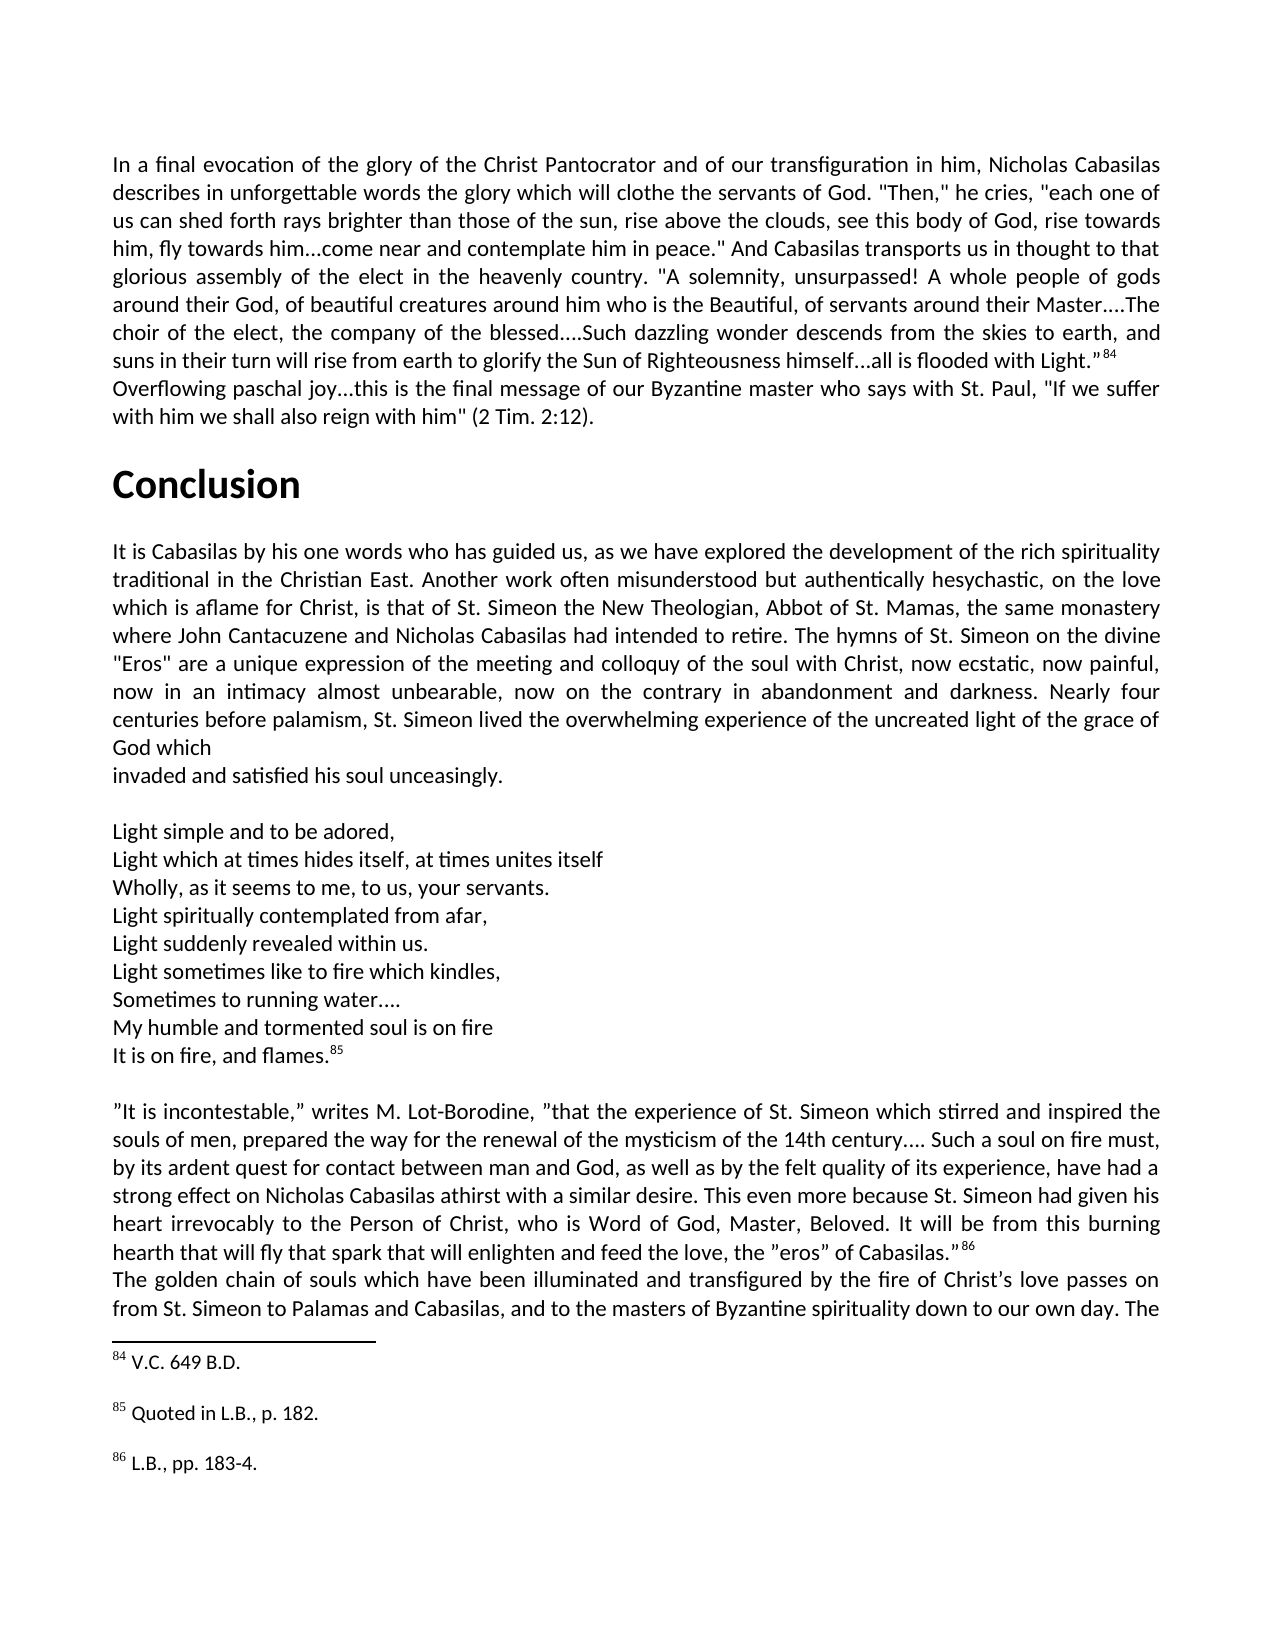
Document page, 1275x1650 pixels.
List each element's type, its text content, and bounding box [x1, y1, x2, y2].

subtitle Conclusion [112, 458, 1162, 509]
text In a final evocation of the glory of the Christ Pantocrator and of our transfiguration in him, Nicholas Cabasilas describes in unforgettable words the glory which will clothe the servants of God. "Then," he cries, "each one of us can shed forth rays brighter than those of the sun, rise above the clouds, see this body of God, rise towards him, fly towards him...come near and contemplate him in peace." And Cabasilas transports us in thought to that glorious assembly of the elect in the heavenly country. "A solemnity, unsurpassed! A whole people of gods around their God, of beautiful creatures around him who is the Beautiful, of servants around their Master....The choir of the elect, the company of the blessed....Such dazzling wonder descends from the skies to earth, and suns in their turn will rise from earth to glorify the Sun of Righteousness himself...all is flooded with Light.” [112, 150, 1162, 374]
text ”It is incontestable,” writes M. Lot-Borodine, ”that the experience of St. Simeon which stirred and inspired the souls of men, prepared the way for the renewal of the mysticism of the 14th century.... Such a soul on fire must, by its ardent quest for contact between man and God, as well as by the felt quality of its experience, have had a strong effect on Nicholas Cabasilas athirst with a similar desire. This even more because St. Simeon had given his heart irrevocably to the Person of Christ, who is Word of God, Master, Beloved. It will be from this burning hearth that will fly that spark that will enlighten and feed the love, the ”eros” of Cabasilas.” [112, 1097, 1162, 1266]
text Overflowing paschal joy...this is the final message of our Byzantine master who says with St. Paul, "If we suffer with him we shall also reign with him" (2 Tim. 2:12). [112, 374, 1162, 430]
text Light suddenly revealed within us. [112, 929, 1162, 957]
text Light sometimes like to fire which kindles, [112, 957, 1162, 985]
text It is on fire, and flames. [112, 1041, 1162, 1069]
text invaded and satisfied his soul unceasingly. [112, 761, 1162, 789]
text Light simple and to be adored, [112, 817, 1162, 845]
text Wholly, as it seems to me, to us, your servants. [112, 873, 1162, 901]
text Light spiritually contemplated from afar, [112, 901, 1162, 929]
text My humble and tormented soul is on fire [112, 1013, 1162, 1041]
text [112, 1266, 1162, 1322]
text It is Cabasilas by his one words who has guided us, as we have explored the development of the rich spirituality traditional in the Christian East. Another work often misunderstood but authentically hesychastic, on the love which is aflame for Christ, is that of St. Simeon the New Theologian, Abbot of St. Mamas, the same monastery where John Cantacuzene and Nicholas Cabasilas had intended to retire. The hymns of St. Simeon on the divine "Eros" are a unique expression of the meeting and colloquy of the soul with Christ, now ecstatic, now painful, now in an intimacy almost unbearable, now on the contrary in abandonment and darkness. Nearly four centuries before palamism, St. Simeon lived the overwhelming experience of the uncreated light of the grace of God which [112, 537, 1162, 761]
text Light which at times hides itself, at times unites itself [112, 845, 1162, 873]
text Sometimes to running water.... [112, 985, 1162, 1013]
